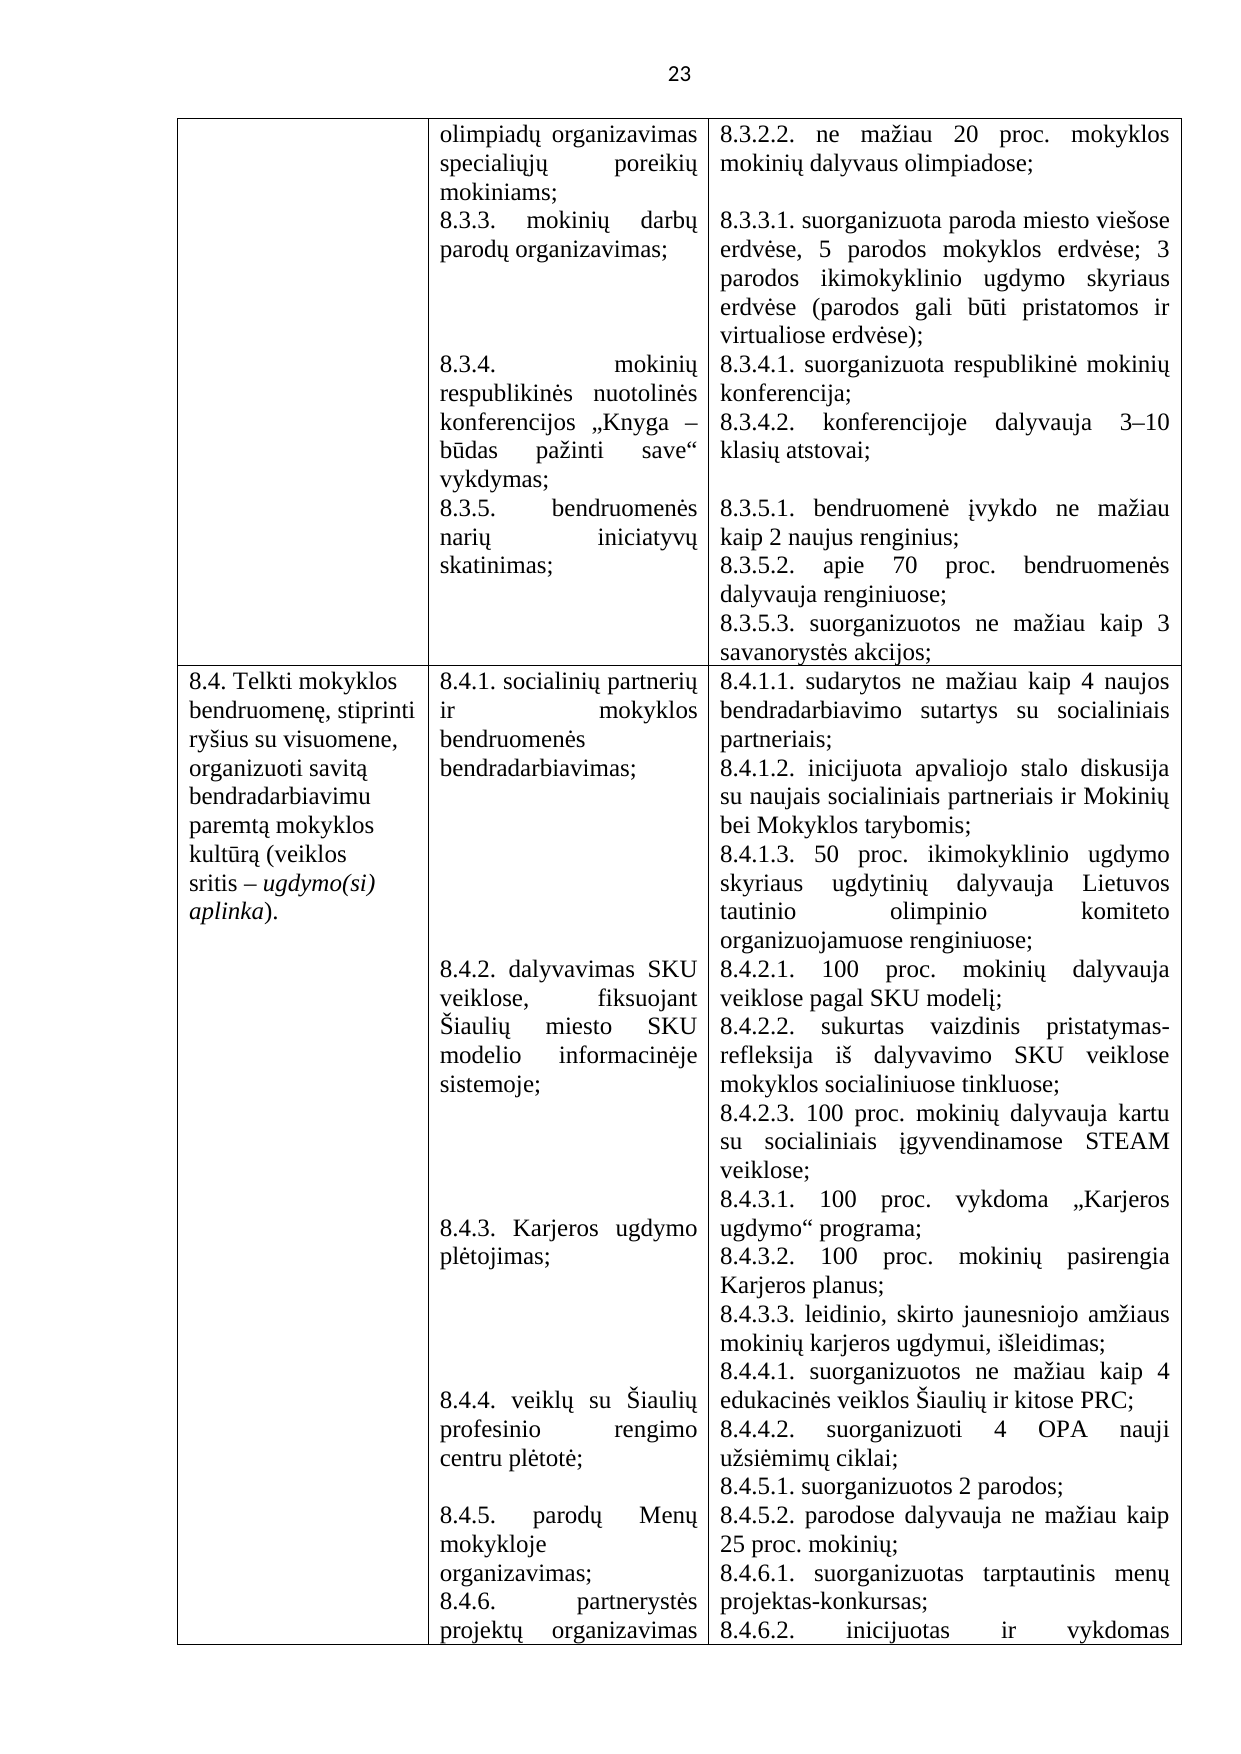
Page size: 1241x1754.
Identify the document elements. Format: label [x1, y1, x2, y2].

table_cell [709, 666, 1181, 1644]
table_cell [709, 119, 1181, 665]
table_cell [429, 666, 708, 1644]
table_cell [429, 119, 708, 665]
table_cell [178, 119, 428, 665]
table_cell [178, 666, 428, 1644]
